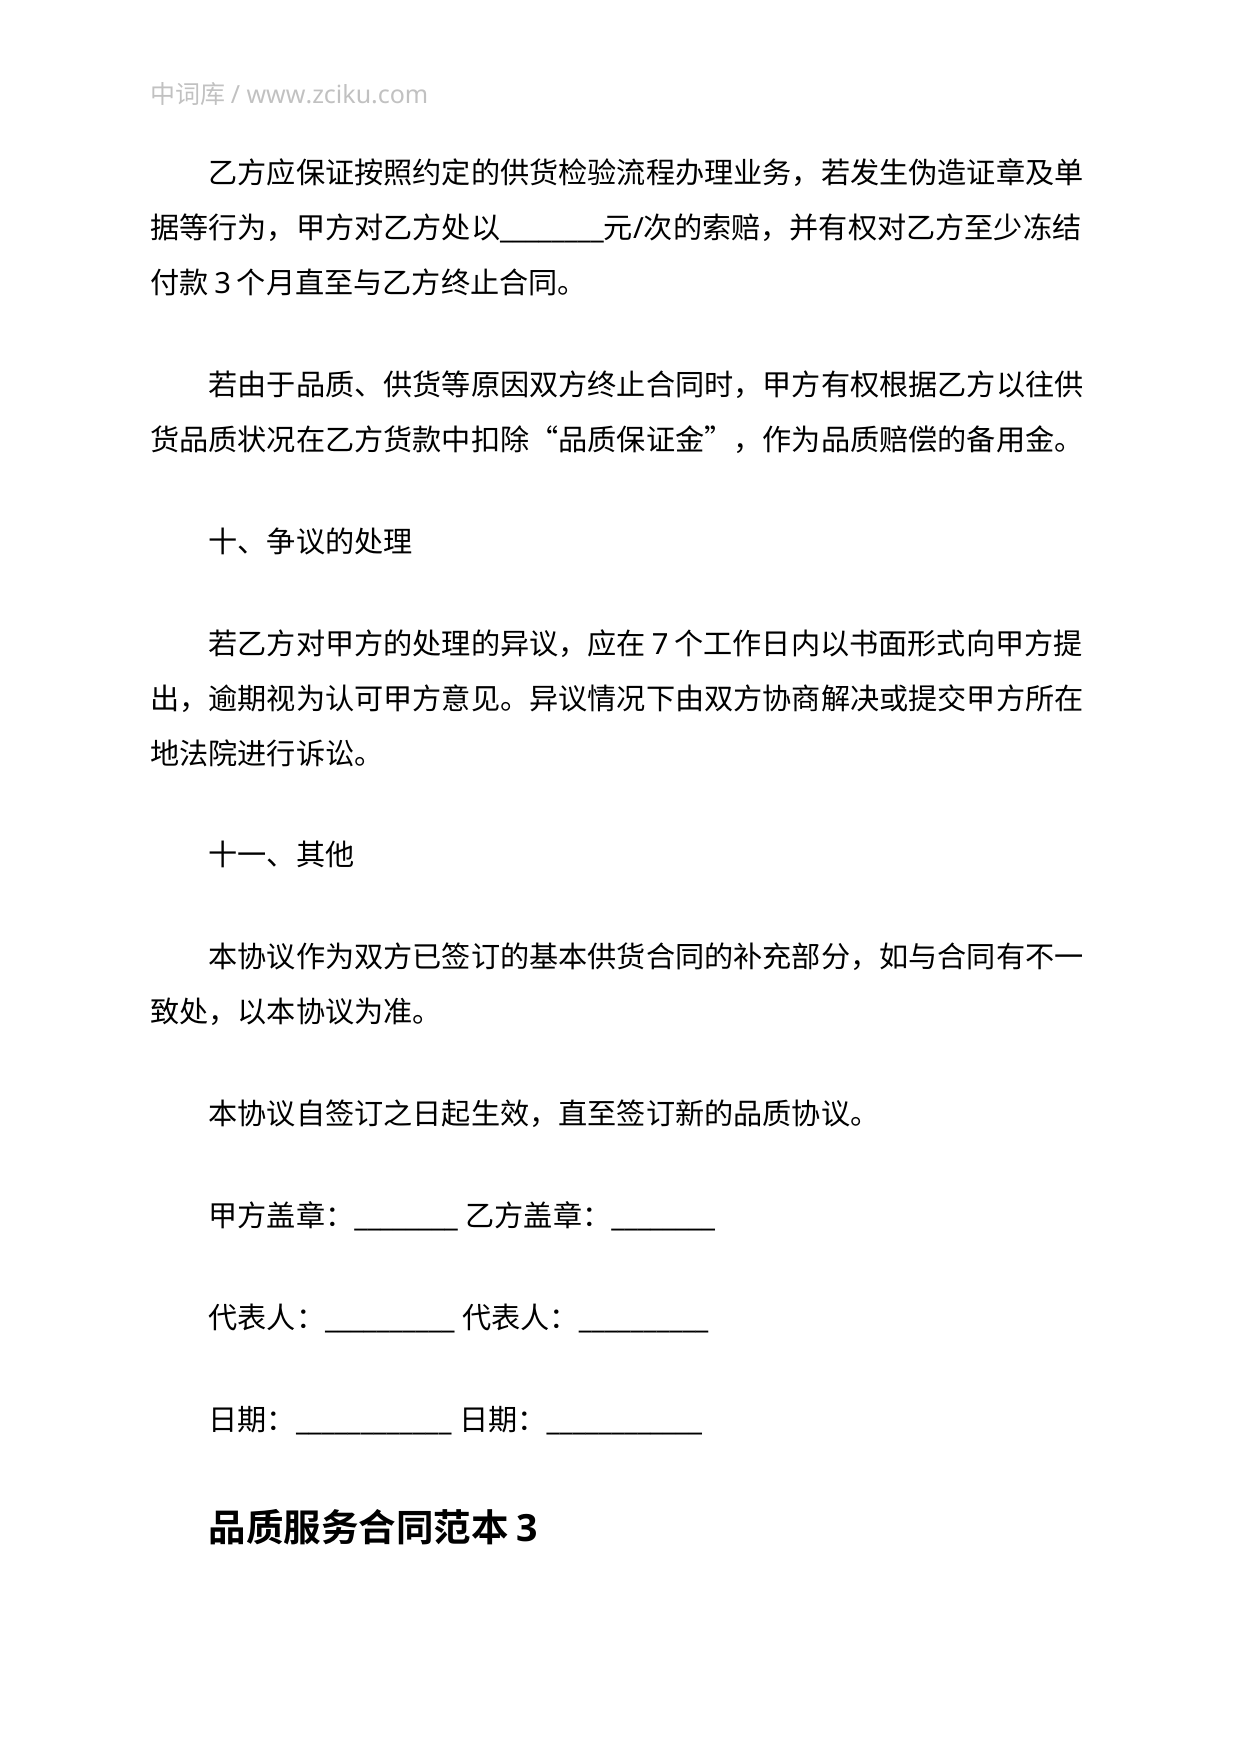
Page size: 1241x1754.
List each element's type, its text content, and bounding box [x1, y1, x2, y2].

text 代表人：__________ 代表人：__________ [150, 1294, 1090, 1337]
text 日期：____________ 日期：____________ [150, 1396, 1090, 1438]
text 乙方应保证按照约定的供货检验流程办理业务，若发生伪造证章及单据等行为，甲方对乙方处以________元/次的索赔，并有权对乙方至少冻结付款3个月直至与乙方终止合同。 [150, 150, 1090, 302]
text 若乙方对甲方的处理的异议，应在7个工作日内以书面形式向甲方提出，逾期视为认可甲方意见。异议情况下由双方协商解决或提交甲方所在地法院进行诉讼。 [150, 620, 1090, 772]
text 若由于品质、供货等原因双方终止合同时，甲方有权根据乙方以往供货品质状况在乙方货款中扣除“品质保证金”，作为品质赔偿的备用金。 [150, 362, 1090, 459]
text 十一、其他 [150, 832, 1090, 874]
text 本协议自签订之日起生效，直至签订新的品质协议。 [150, 1090, 1090, 1133]
text 十、争议的处理 [150, 518, 1090, 561]
text 本协议作为双方已签订的基本供货合同的补充部分，如与合同有不一致处，以本协议为准。 [150, 934, 1090, 1031]
text 甲方盖章：________ 乙方盖章：________ [150, 1192, 1090, 1234]
text 品质服务合同范本3 [150, 1498, 1090, 1553]
